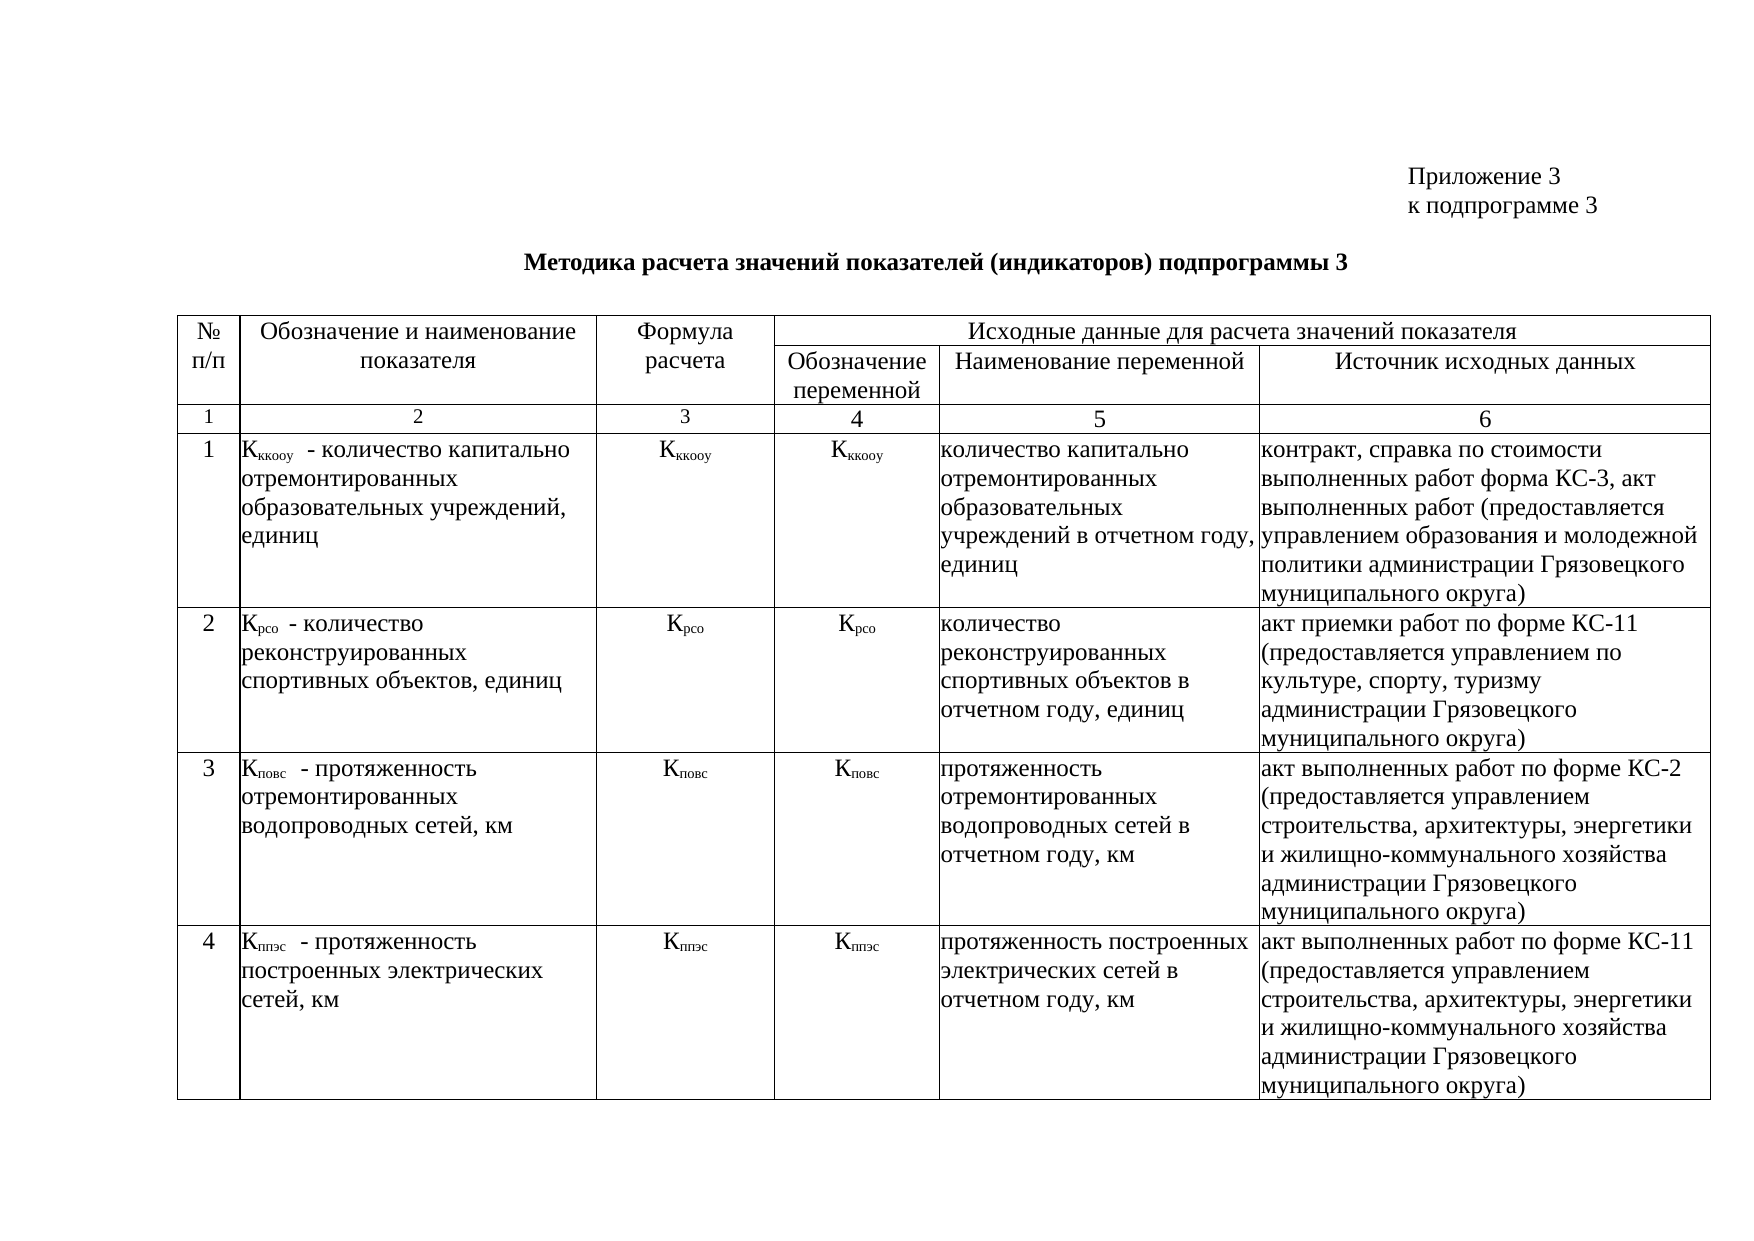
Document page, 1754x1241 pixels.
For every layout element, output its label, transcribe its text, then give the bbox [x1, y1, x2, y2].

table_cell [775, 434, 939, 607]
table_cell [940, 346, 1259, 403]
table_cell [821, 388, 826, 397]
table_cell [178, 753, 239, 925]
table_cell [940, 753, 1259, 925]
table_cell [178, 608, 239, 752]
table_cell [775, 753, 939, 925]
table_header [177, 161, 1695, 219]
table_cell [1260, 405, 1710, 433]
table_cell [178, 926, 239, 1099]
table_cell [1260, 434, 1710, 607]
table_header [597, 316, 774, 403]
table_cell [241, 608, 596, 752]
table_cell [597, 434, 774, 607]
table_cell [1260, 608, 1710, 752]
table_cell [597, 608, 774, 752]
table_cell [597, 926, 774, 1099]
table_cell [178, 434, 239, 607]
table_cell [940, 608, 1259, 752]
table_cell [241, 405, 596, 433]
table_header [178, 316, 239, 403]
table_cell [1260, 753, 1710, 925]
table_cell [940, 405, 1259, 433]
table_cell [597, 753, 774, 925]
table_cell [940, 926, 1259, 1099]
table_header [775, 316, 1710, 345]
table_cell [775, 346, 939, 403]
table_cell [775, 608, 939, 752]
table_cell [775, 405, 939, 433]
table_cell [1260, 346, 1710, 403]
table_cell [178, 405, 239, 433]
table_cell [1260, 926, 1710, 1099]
text Методика расчета значений показателей (индикаторов) подпрограммы 3 [177, 247, 1695, 276]
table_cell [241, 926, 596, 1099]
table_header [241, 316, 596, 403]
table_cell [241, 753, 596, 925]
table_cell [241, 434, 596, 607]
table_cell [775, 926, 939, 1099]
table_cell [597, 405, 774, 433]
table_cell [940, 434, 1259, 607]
